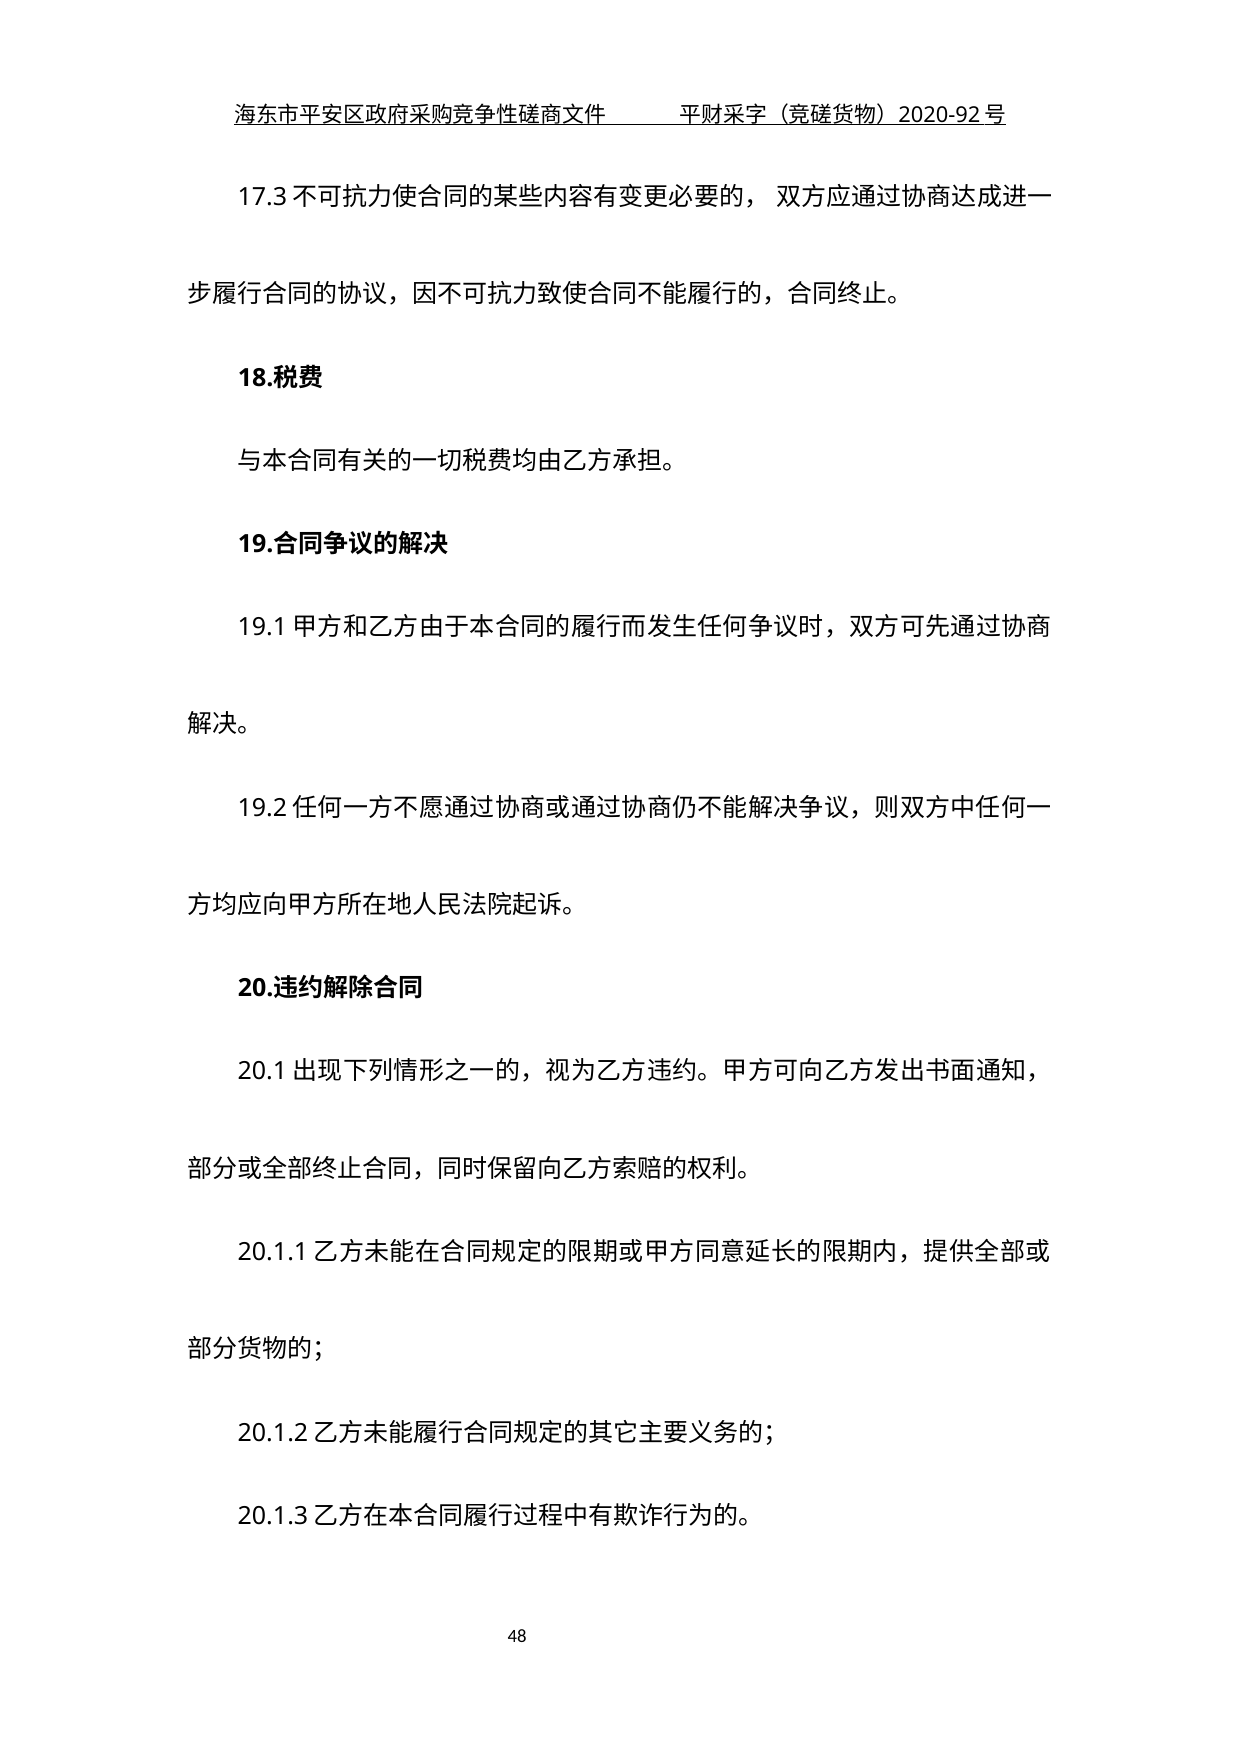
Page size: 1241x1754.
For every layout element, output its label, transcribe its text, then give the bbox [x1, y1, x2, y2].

text 20.1.2乙方未能履行合同规定的其它主要义务的； [187, 1398, 1053, 1463]
text 19.2任何一方不愿通过协商或通过协商仍不能解决争议，则双方中任何一方均应向甲方所在地人民法院起诉。 [187, 773, 1053, 935]
text 与本合同有关的一切税费均由乙方承担。 [187, 426, 1053, 491]
text 20.1出现下列情形之一的，视为乙方违约。甲方可向乙方发出书面通知，部分或全部终止合同，同时保留向乙方索赔的权利。 [187, 1036, 1053, 1199]
text 18.税费 [187, 343, 1053, 408]
text 19.1甲方和乙方由于本合同的履行而发生任何争议时，双方可先通过协商解决。 [187, 592, 1053, 754]
text 17.3不可抗力使合同的某些内容有变更必要的， 双方应通过协商达成进一步履行合同的协议，因不可抗力致使合同不能履行的，合同终止。 [187, 162, 1053, 324]
text 20.1.3乙方在本合同履行过程中有欺诈行为的。 [187, 1481, 1053, 1546]
text 20.违约解除合同 [187, 953, 1053, 1018]
text 20.1.1乙方未能在合同规定的限期或甲方同意延长的限期内，提供全部或部分货物的； [187, 1217, 1053, 1379]
text 19.合同争议的解决 [187, 509, 1053, 574]
